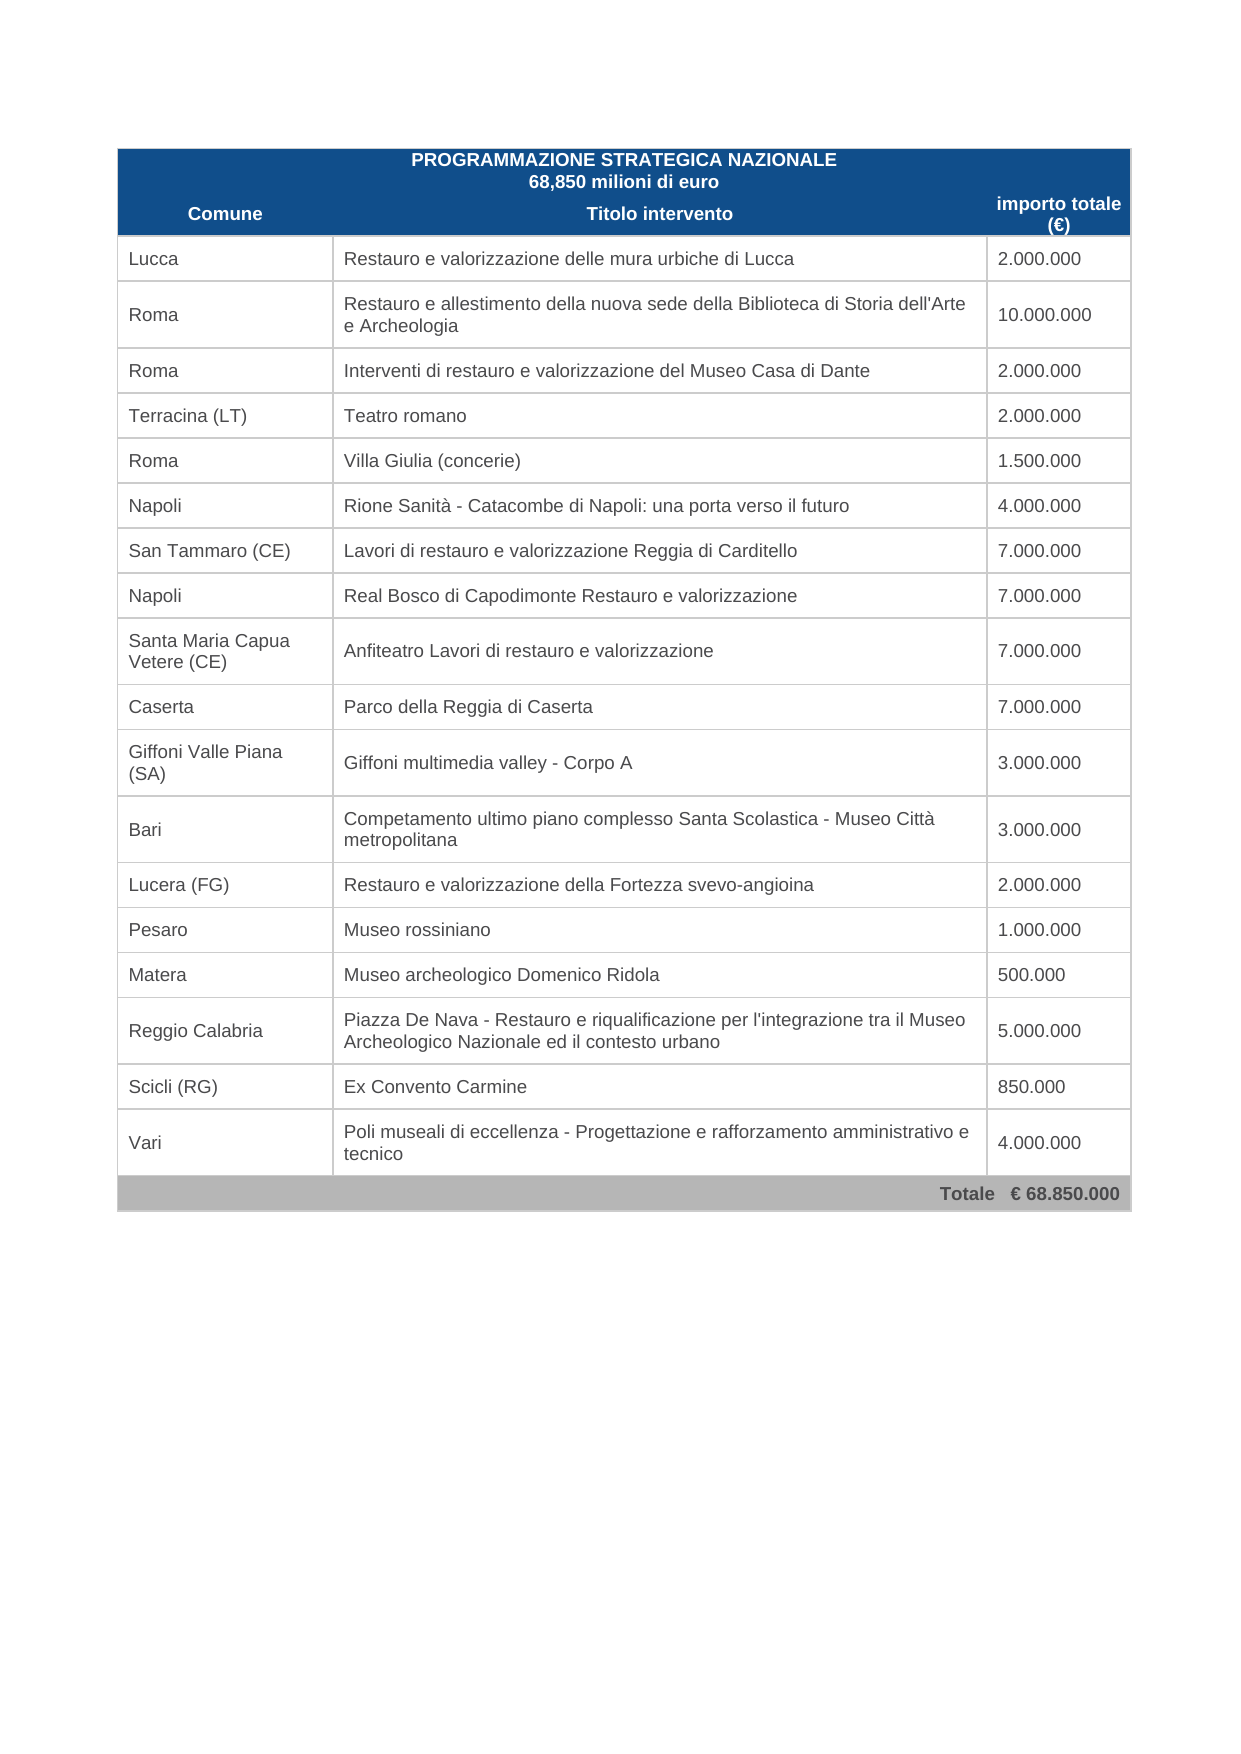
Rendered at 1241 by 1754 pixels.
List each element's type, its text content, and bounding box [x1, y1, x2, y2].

table_cell Roma [118, 282, 332, 347]
table_cell Ex Convento Carmine [334, 1065, 986, 1108]
table_cell Museo rossiniano [334, 908, 986, 952]
table_cell Parco della Reggia di Caserta [334, 685, 986, 728]
table_cell Reggio Calabria [118, 998, 332, 1063]
table_cell Totale € 68.850.000 [118, 1176, 1130, 1210]
table_cell Museo archeologico Domenico Ridola [334, 953, 986, 997]
table_cell Napoli [118, 574, 332, 617]
table_cell 5.000.000 [988, 998, 1130, 1063]
table_cell Teatro romano [334, 394, 986, 437]
table_cell 2.000.000 [988, 863, 1130, 907]
table_cell 500.000 [988, 953, 1130, 997]
table_cell Restauro e allestimento della nuova sede della Biblioteca di Storia dell'Arte e Archeologia [334, 282, 986, 347]
table_cell 7.000.000 [988, 529, 1130, 572]
table_cell Rione Sanità - Catacombe di Napoli: una porta verso il futuro [334, 484, 986, 527]
table_cell 3.000.000 [988, 797, 1130, 862]
table_cell 10.000.000 [988, 282, 1130, 347]
table_cell 7.000.000 [988, 574, 1130, 617]
table_cell Restauro e valorizzazione della Fortezza svevo-angioina [334, 863, 986, 907]
table_cell Lucca [118, 237, 332, 280]
table_cell Titolo intervento [333, 192, 987, 235]
table_cell Lucera (FG) [118, 863, 332, 907]
table_header PROGRAMMAZIONE STRATEGICA NAZIONALE 68,850 milioni di euro [118, 149, 1130, 192]
table_cell Pesaro [118, 908, 332, 952]
table_cell 1.500.000 [988, 439, 1130, 482]
table_cell 7.000.000 [988, 619, 1130, 683]
table_cell Real Bosco di Capodimonte Restauro e valorizzazione [334, 574, 986, 617]
table_cell Lavori di restauro e valorizzazione Reggia di Carditello [334, 529, 986, 572]
table_cell Caserta [118, 685, 332, 728]
table_cell San Tammaro (CE) [118, 529, 332, 572]
table_cell 2.000.000 [988, 394, 1130, 437]
table_cell Poli museali di eccellenza - Progettazione e rafforzamento amministrativo e tecnico [334, 1110, 986, 1175]
table_cell Matera [118, 953, 332, 997]
table_cell Restauro e valorizzazione delle mura urbiche di Lucca [334, 237, 986, 280]
table_cell Vari [118, 1110, 332, 1175]
table_cell 4.000.000 [988, 1110, 1130, 1175]
table_cell Interventi di restauro e valorizzazione del Museo Casa di Dante [334, 349, 986, 392]
table_cell 4.000.000 [988, 484, 1130, 527]
table_cell Santa Maria Capua Vetere (CE) [118, 619, 332, 683]
table_cell Roma [118, 349, 332, 392]
table_cell 7.000.000 [988, 685, 1130, 728]
table_cell 2.000.000 [988, 349, 1130, 392]
table_cell Piazza De Nava - Restauro e riqualificazione per l'integrazione tra il Museo Archeologico Nazionale ed il contesto urbano [334, 998, 986, 1063]
table_cell Scicli (RG) [118, 1065, 332, 1108]
table_cell Bari [118, 797, 332, 862]
table_cell 1.000.000 [988, 908, 1130, 952]
table_cell 2.000.000 [988, 237, 1130, 280]
table_cell Terracina (LT) [118, 394, 332, 437]
table_cell Giffoni multimedia valley - Corpo A [334, 730, 986, 795]
table_cell Anfiteatro Lavori di restauro e valorizzazione [334, 619, 986, 683]
table_cell Roma [118, 439, 332, 482]
table_cell Giffoni Valle Piana (SA) [118, 730, 332, 795]
table_cell importo totale (€) [987, 192, 1130, 235]
table_cell 3.000.000 [988, 730, 1130, 795]
table_cell Competamento ultimo piano complesso Santa Scolastica - Museo Città metropolitana [334, 797, 986, 862]
table_cell Napoli [118, 484, 332, 527]
table_cell Comune [118, 192, 333, 235]
table_cell 850.000 [988, 1065, 1130, 1108]
table_cell Villa Giulia (concerie) [334, 439, 986, 482]
